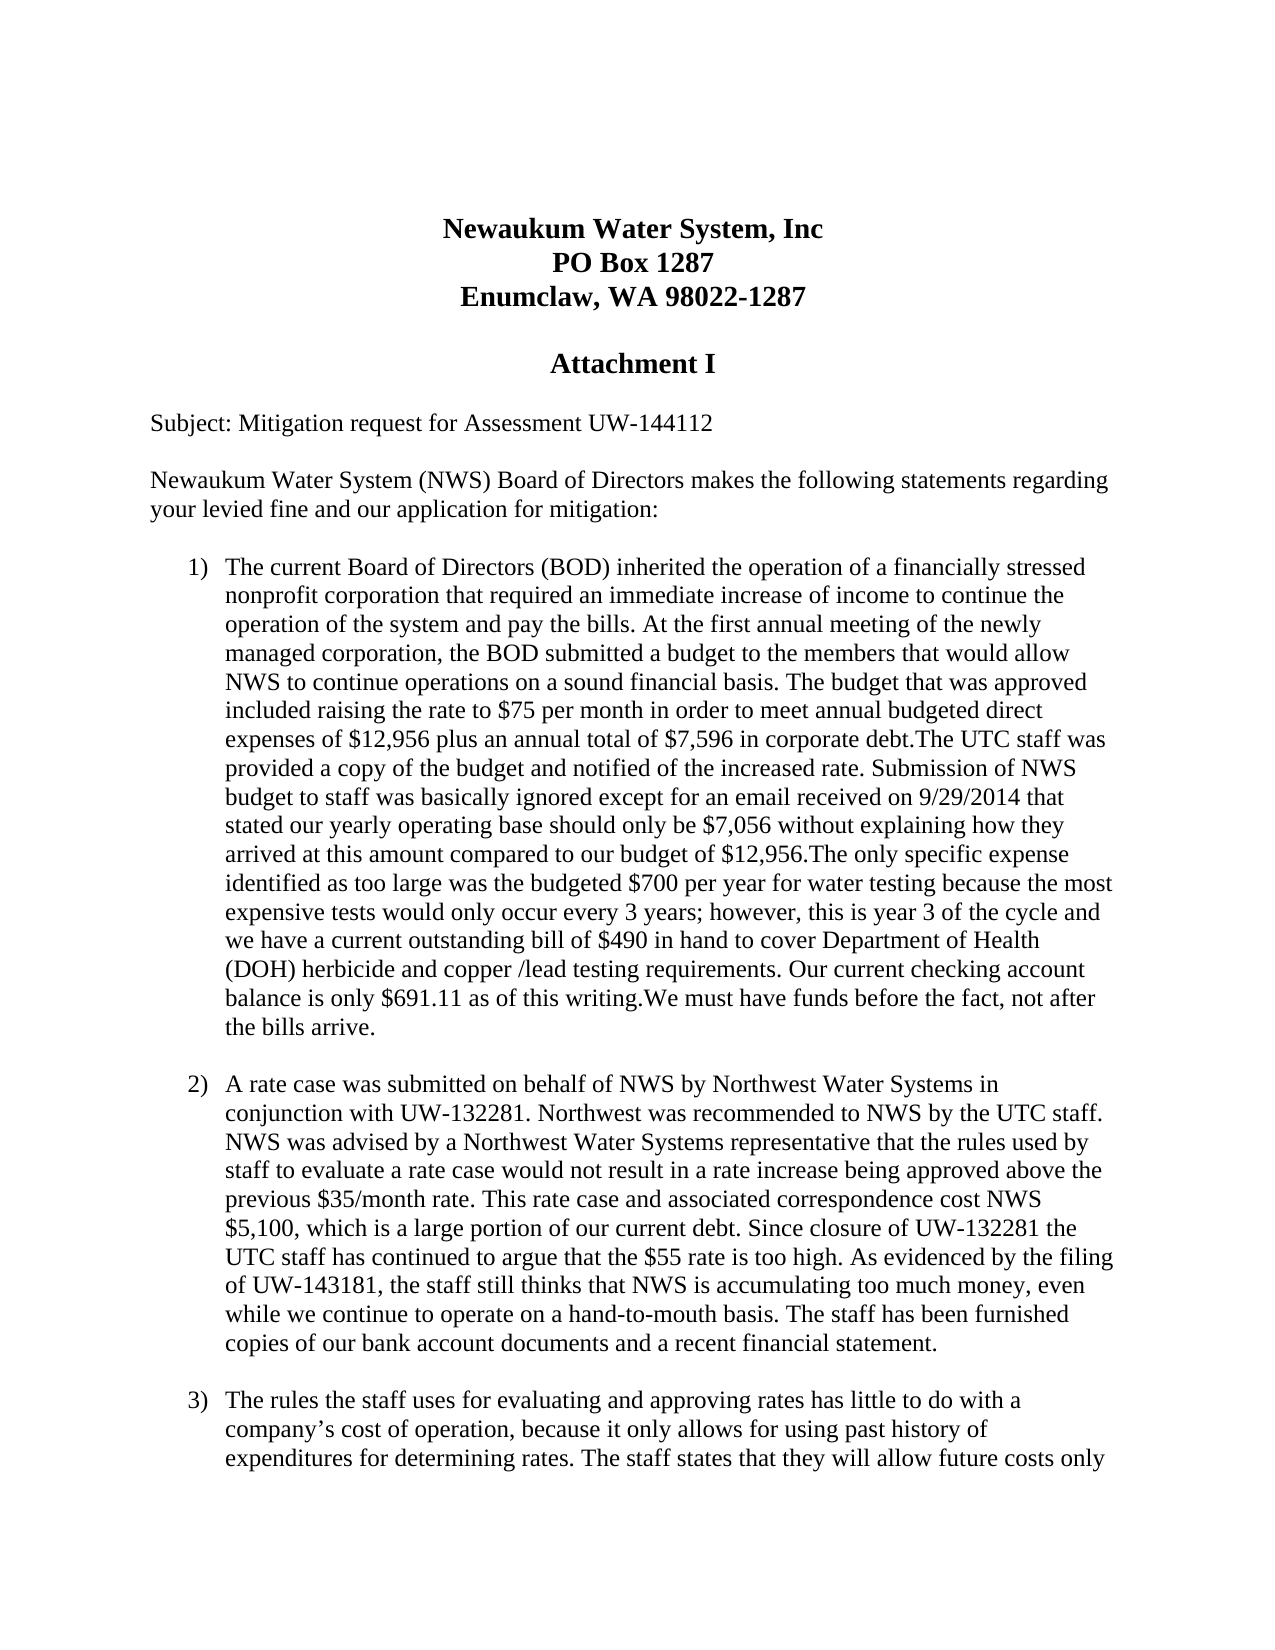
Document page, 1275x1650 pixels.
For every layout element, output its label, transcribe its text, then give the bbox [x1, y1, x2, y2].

list The current Board of Directors (BOD) inherited the operation of a financially stressed nonprofit corporation that required an immediate increase of income to continue the operation of the system and pay the bills. At the first annual meeting of the newly managed corporation, the BOD submitted a budget to the members that would allow NWS to continue operations on a sound financial basis. The budget that was approved included raising the rate to $75 per month in order to meet annual budgeted direct expenses of $12,956 plus an annual total of $7,596 in corporate debt.The UTC staff was provided a copy of the budget and notified of the increased rate. Submission of NWS budget to staff was basically ignored except for an email received on 9/29/2014 that stated our yearly operating base should only be $7,056 without explaining how they arrived at this amount compared to our budget of $12,956.The only specific expense identified as too large was the budgeted $700 per year for water testing because the most expensive tests would only occur every 3 years; however, this is year 3 of the cycle and we have a current outstanding bill of $490 in hand to cover Department of Health (DOH) herbicide and copper /lead testing requirements. Our current checking account balance is only $691.11 as of this writing.We must have funds before the fact, not after the bills arrive. [187, 552, 1116, 1041]
text Attachment I [150, 346, 1116, 379]
list A rate case was submitted on behalf of NWS by Northwest Water Systems in conjunction with UW-132281. Northwest was recommended to NWS by the UTC staff. NWS was advised by a Northwest Water Systems representative that the rules used by staff to evaluate a rate case would not result in a rate increase being approved above the previous $35/month rate. This rate case and associated correspondence cost NWS $5,100, which is a large portion of our current debt. Since closure of UW-132281 the UTC staff has continued to argue that the $55 rate is too high. As evidenced by the filing of UW-143181, the staff still thinks that NWS is accumulating too much money, even while we continue to operate on a hand-to-mouth basis. The staff has been furnished copies of our bank account documents and a recent financial statement. [187, 1069, 1116, 1357]
text PO Box 1287 [150, 245, 1116, 279]
text Subject: Mitigation request for Assessment UW-144112 [150, 408, 1116, 437]
text Newaukum Water System (NWS) Board of Directors makes the following statements regarding your levied fine and our application for mitigation: [150, 466, 1116, 523]
text Enumclaw, WA 98022-1287 [150, 279, 1116, 312]
text Newaukum Water System, Inc [150, 212, 1116, 245]
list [187, 1386, 1116, 1472]
